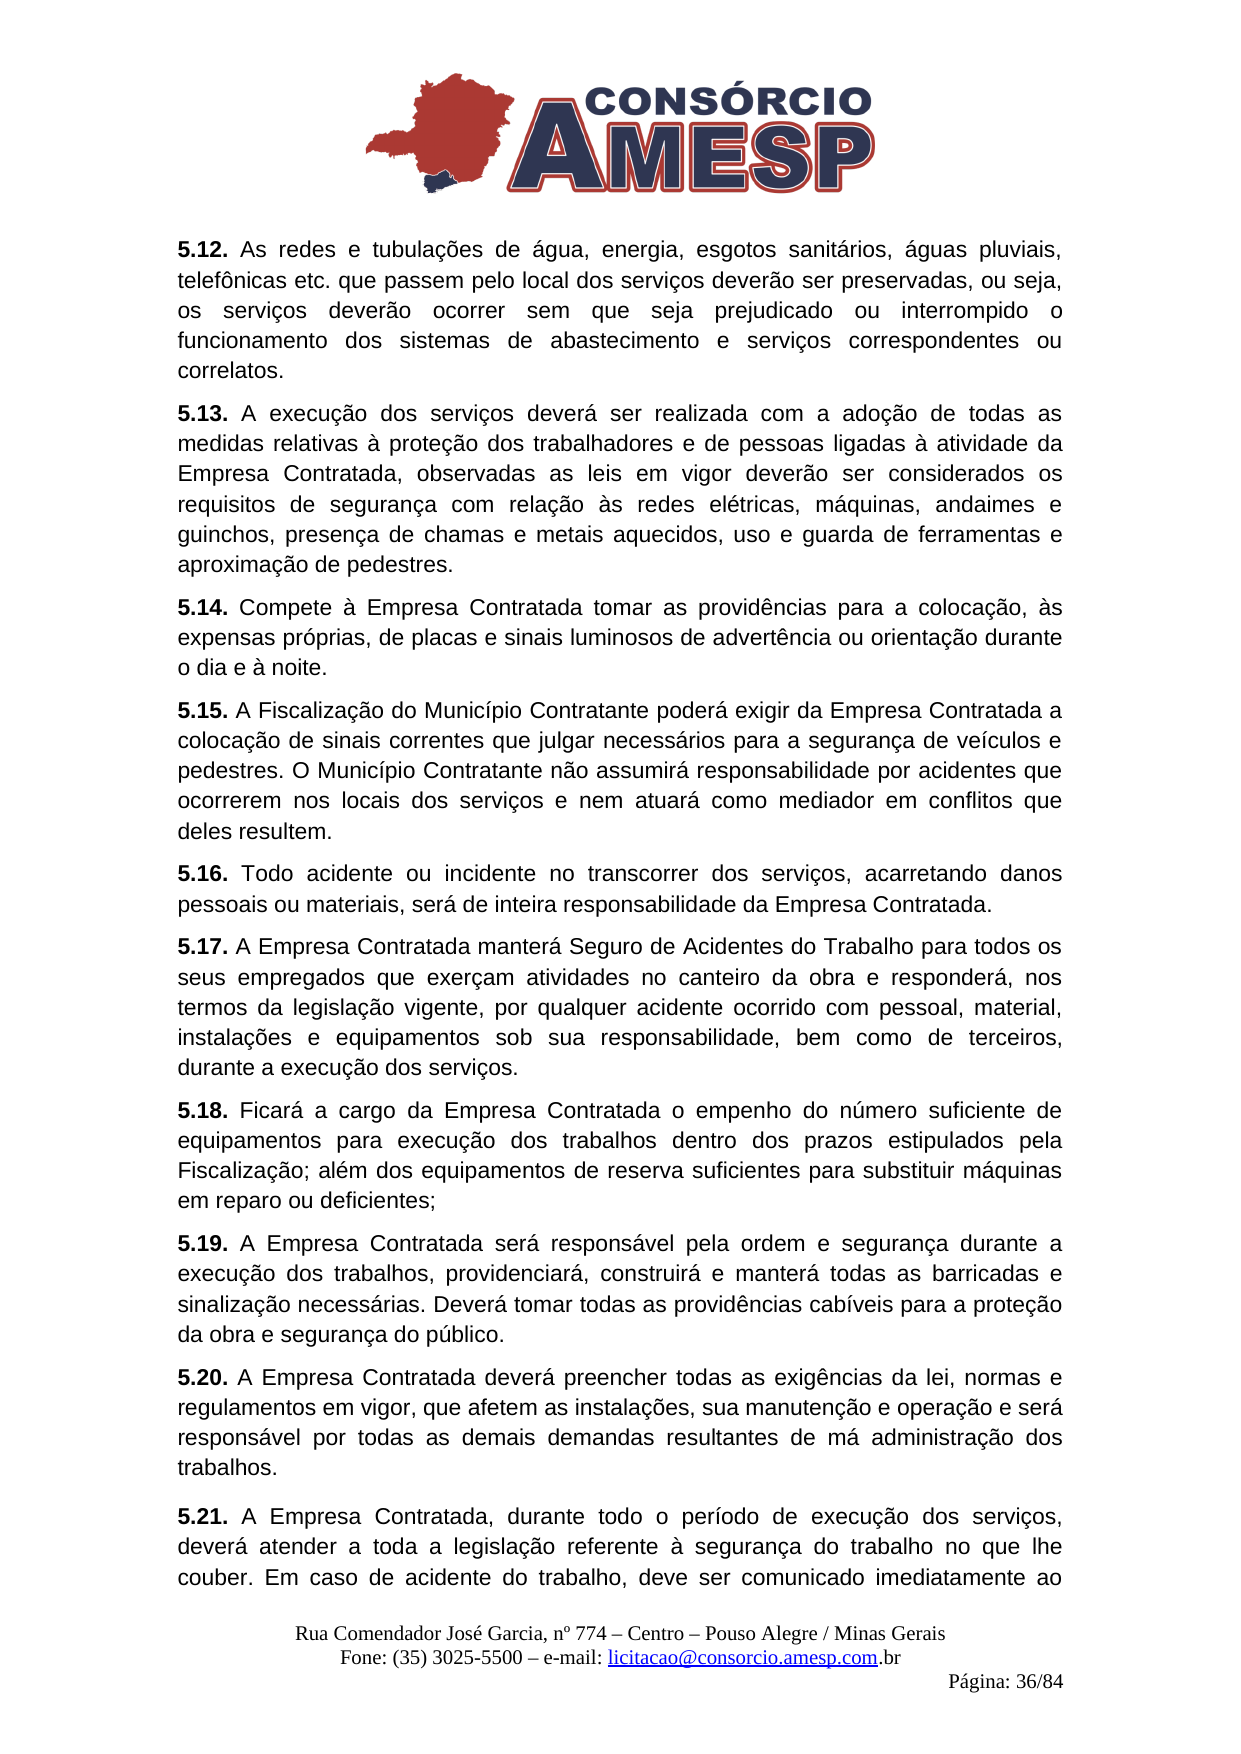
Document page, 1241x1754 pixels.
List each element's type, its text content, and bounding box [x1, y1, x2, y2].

list 5.18. Ficará a cargo da Empresa Contratada o empenho do número suficiente de equipamentos para execução dos trabalhos dentro dos prazos estipulados pela Fiscalização; além dos equipamentos de reserva suficientes para substituir máquinas em reparo ou deficientes; [177, 1097, 1063, 1214]
text 5.14. Compete à Empresa Contratada tomar as providências para a colocação, às expensas próprias, de placas e sinais luminosos de advertência ou orientação durante o dia e à noite. [177, 594, 1063, 680]
text 5.20. A Empresa Contratada deverá preencher todas as exigências da lei, normas e regulamentos em vigor, que afetem as instalações, sua manutenção e operação e será responsável por todas as demais demandas resultantes de má administração dos trabalhos. [177, 1363, 1063, 1480]
list 5.15. A Fiscalização do Município Contratante poderá exigir da Empresa Contratada a colocação de sinais correntes que julgar necessários para a segurança de veículos e pedestres. O Município Contratante não assumirá responsabilidade por acidentes que ocorrerem nos locais dos serviços e nem atuará como mediador em conflitos que deles resultem. [177, 697, 1063, 844]
text 5.16. Todo acidente ou incidente no transcorrer dos serviços, acarretando danos pessoais ou materiais, será de inteira responsabilidade da Empresa Contratada. [177, 860, 1063, 917]
picture [365, 73, 875, 194]
text 5.17. A Empresa Contratada manterá Seguro de Acidentes do Trabalho para todos os seus empregados que exerçam atividades no canteiro da obra e responderá, nos termos da legislação vigente, por qualquer acidente ocorrido com pessoal, material, instalações e equipamentos sob sua responsabilidade, bem como de terceiros, durante a execução dos serviços. [177, 933, 1063, 1080]
text 5.19. A Empresa Contratada será responsável pela ordem e segurança durante a execução dos trabalhos, providenciará, construirá e manterá todas as barricadas e sinalização necessárias. Deverá tomar todas as providências cabíveis para a proteção da obra e segurança do público. [177, 1230, 1063, 1347]
list 5.13. A execução dos serviços deverá ser realizada com a adoção de todas as medidas relativas à proteção dos trabalhadores e de pessoas ligadas à atividade da Empresa Contratada, observadas as leis em vigor deverão ser considerados os requisitos de segurança com relação às redes elétricas, máquinas, andaimes e guinchos, presença de chamas e metais aquecidos, uso e guarda de ferramentas e aproximação de pedestres. [177, 400, 1063, 577]
text 5.12. As redes e tubulações de água, energia, esgotos sanitários, águas pluviais, telefônicas etc. que passem pelo local dos serviços deverão ser preservadas, ou seja, os serviços deverão ocorrer sem que seja prejudicado ou interrompido o funcionamento dos sistemas de abastecimento e serviços correspondentes ou correlatos. [177, 236, 1063, 383]
